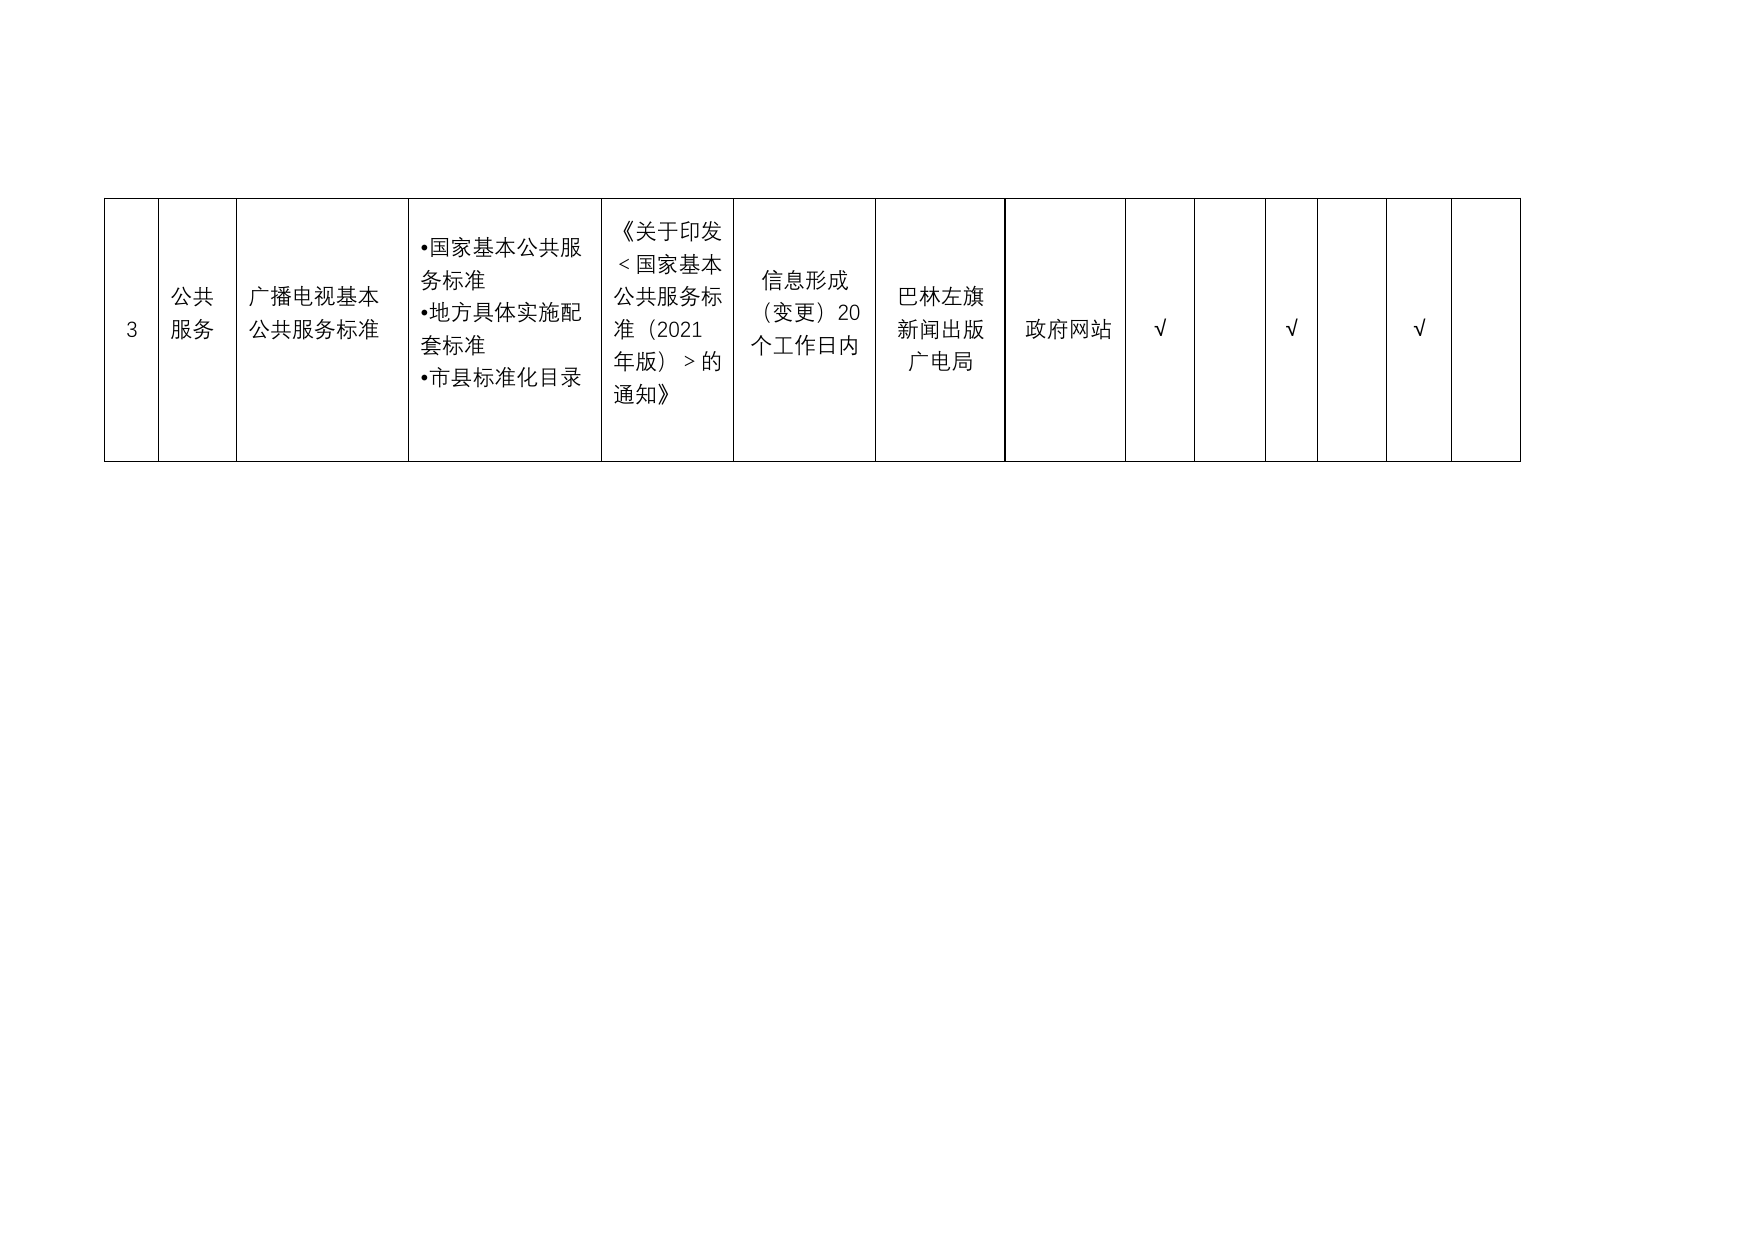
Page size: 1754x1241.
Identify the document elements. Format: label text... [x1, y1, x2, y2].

table_cell •国家基本公共服 务标准 •地方具体实施配 套标准 •市县标准化目录 [409, 199, 601, 461]
table_cell [1195, 199, 1265, 461]
table_cell 《关于印发＜国家基本公共服务标准（2021年版）＞的通知》 [602, 199, 733, 461]
table_cell √ [1126, 199, 1194, 461]
table_cell 政府网站 [1006, 199, 1125, 461]
table_cell √ [1266, 199, 1317, 461]
table_cell 信息形成（变更）20个工作日内 [734, 199, 875, 461]
table_cell 巴林左旗新闻出版广电局 [876, 199, 1004, 461]
table_cell 公共 服务 [159, 199, 236, 461]
table_cell [1318, 199, 1386, 461]
table_cell √ [1387, 199, 1451, 461]
table_cell [1452, 199, 1520, 461]
table_cell 3 [105, 199, 158, 461]
table_cell 广播电视基本公共服务标准 [237, 199, 408, 461]
